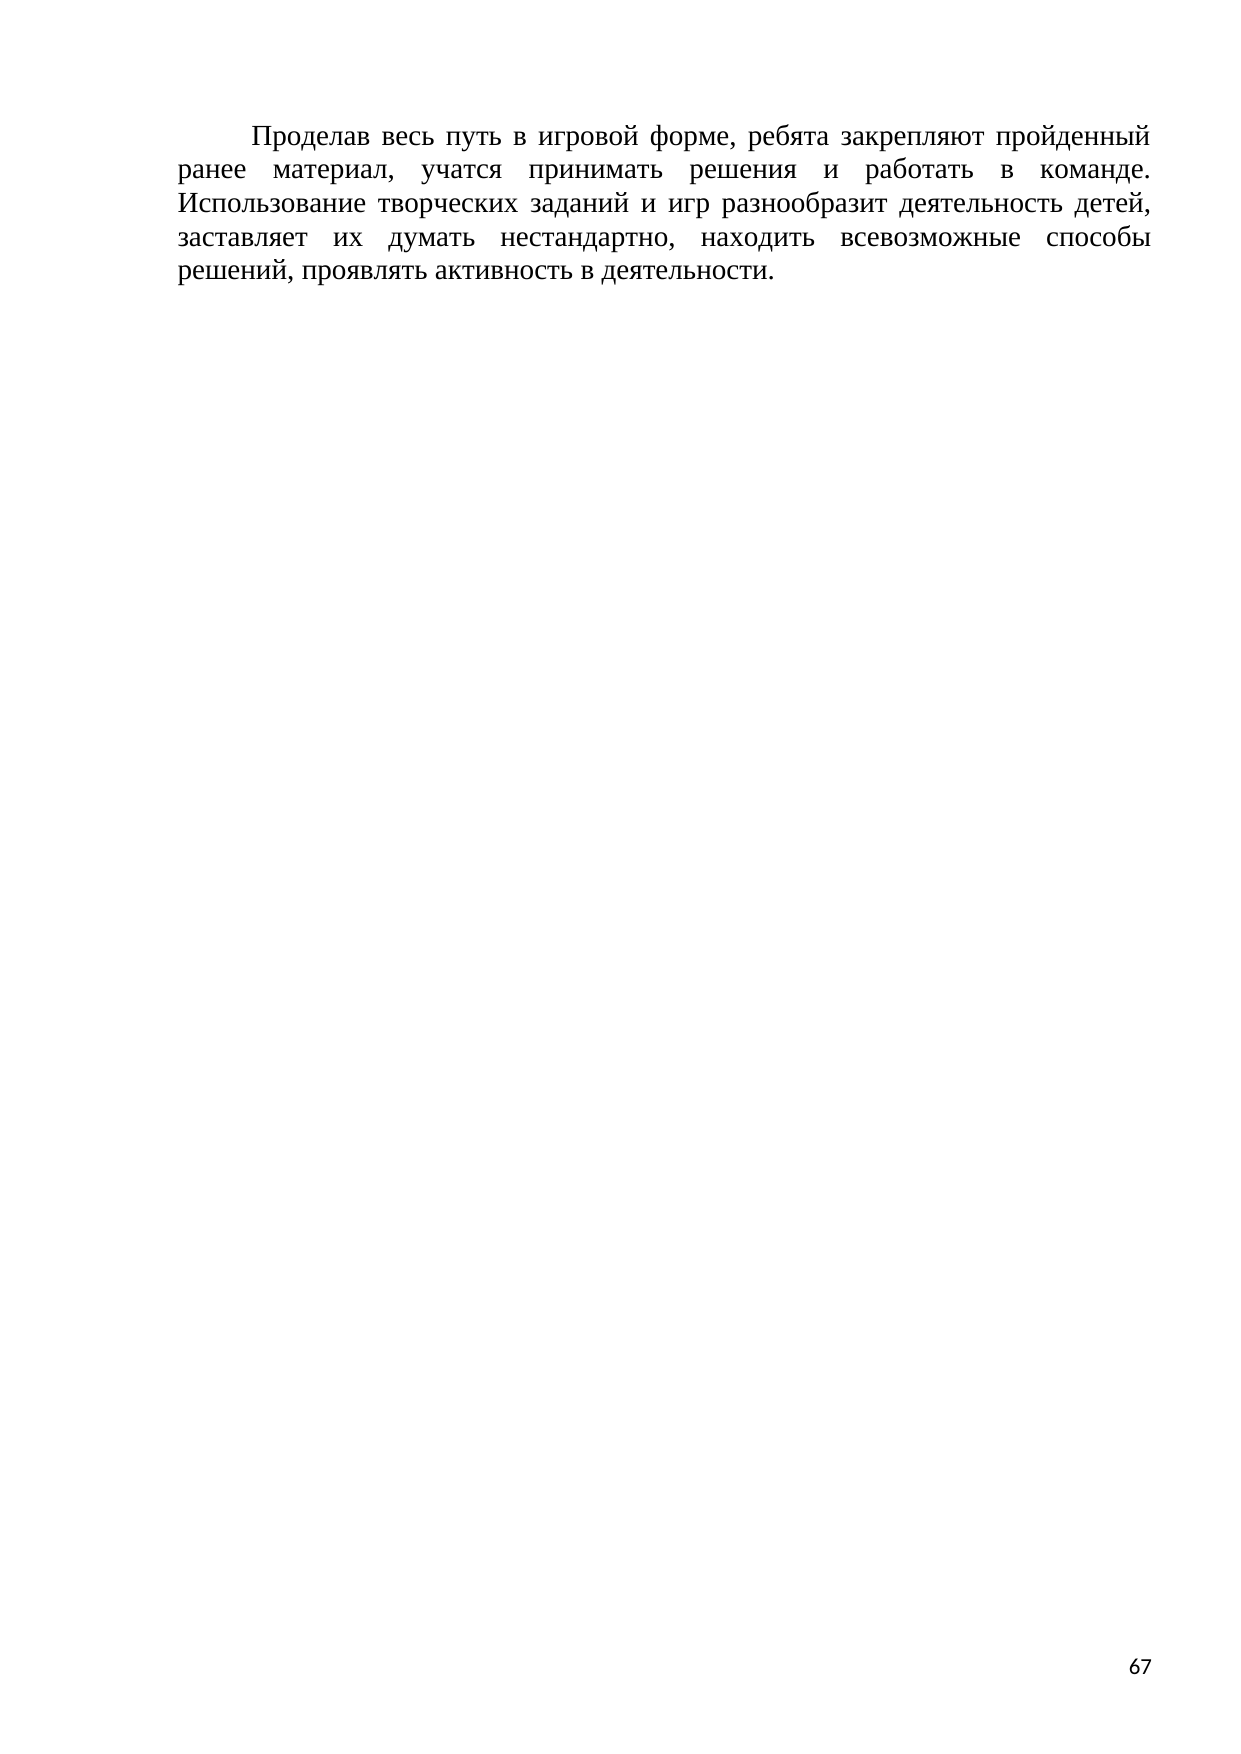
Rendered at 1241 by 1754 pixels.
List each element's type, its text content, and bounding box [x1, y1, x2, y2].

text Проделав весь путь в игровой форме, ребята закрепляют пройденный ранее материал, учатся принимать решения и работать в команде. Использование творческих заданий и игр разнообразит деятельность детей, заставляет их думать нестандартно, находить всевозможные способы решений, проявлять активность в деятельности. [177, 118, 1152, 286]
